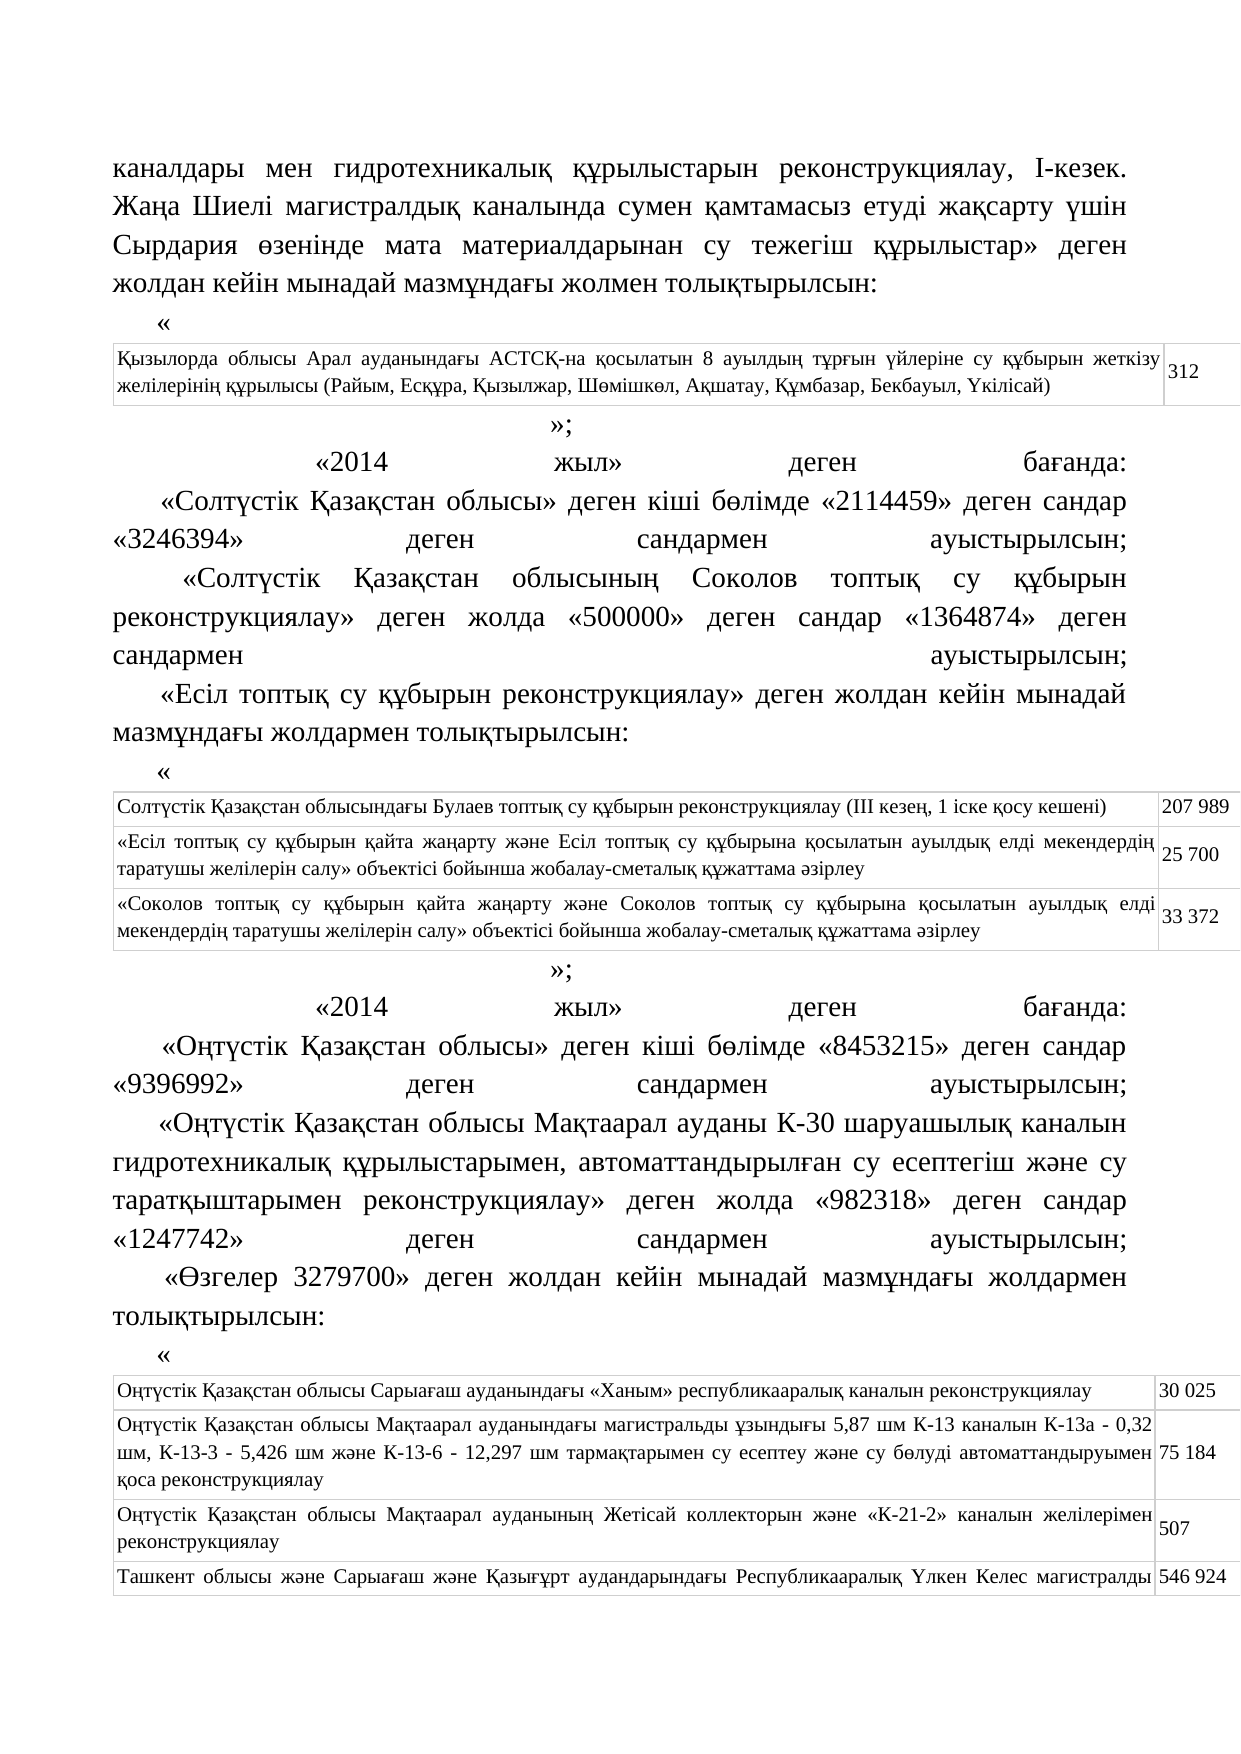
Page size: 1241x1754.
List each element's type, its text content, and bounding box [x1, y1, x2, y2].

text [112, 150, 1128, 299]
table_cell «Есіл топтық су құбырын қайта жаңарту және Есіл топтық су құбырына қосылатын ауылдық елді мекендердің таратушы желілерін салу» объектісі бойынша жобалау-сметалық құжаттама әзірлеу [114, 827, 1158, 888]
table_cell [114, 1562, 1154, 1595]
table_cell 33 372 [1159, 889, 1240, 950]
table_header Оңтүстік Қазақстан облысы Сарыағаш ауданындағы «Ханым» республикааралық каналын реконструкциялау [114, 1376, 1154, 1409]
table_cell 75 184 [1156, 1411, 1240, 1499]
text «2014 жыл» деген бағанда: «Оңтүстік Қазақстан облысы» деген кіші бөлімде «8453215» деген сандар «9396992» деген сандармен ауыстырылсын; «Оңтүстік Қазақстан облысы Мақтаарал ауданы К-30 шаруашылық каналын гидротехникалық құрылыстарымен, автоматтандырылған су есептегіш және су таратқыштарымен реконструкциялау» деген жолда «982318» деген сандар «1247742» деген сандармен ауыстырылсын; «Өзгелер 3279700» деген жолдан кейін мынадай мазмұндағы жолдармен толықтырылсын: [112, 989, 1128, 1331]
table_cell Оңтүстiк Қазақстан облысы Мақтаарал ауданының Жетісай коллекторын және «К-21-2» каналын желілерімен реконструкциялау [114, 1500, 1154, 1561]
table_cell «Соколов топтық су құбырын қайта жаңарту және Соколов топтық су құбырына қосылатын ауылдық елді мекендердің таратушы желілерін салу» объектісі бойынша жобалау-сметалық құжаттама әзірлеу [114, 889, 1158, 950]
table_cell 546 924 [1156, 1562, 1240, 1595]
text «2014 жыл» деген бағанда: «Солтүстік Қазақстан облысы» деген кіші бөлімде «2114459» деген сандар «3246394» деген сандармен ауыстырылсын; «Солтүстік Қазақстан облысының Соколов топтық су құбырын реконструкциялау» деген жолда «500000» деген сандар «1364874» деген сандармен ауыстырылсын; «Есіл топтық су құбырын реконструкциялау» деген жолдан кейін мынадай мазмұндағы жолдармен толықтырылсын: [112, 444, 1128, 748]
table_header 30 025 [1156, 1376, 1240, 1409]
table_cell 507 [1156, 1500, 1240, 1561]
table_header 207 989 [1159, 793, 1240, 826]
text « [112, 753, 1128, 786]
text « [112, 304, 1128, 338]
text »; [112, 951, 1128, 984]
table_header Қызылорда облысы Арал ауданындағы АСТСҚ-на қосылатын 8 ауылдың тұрғын үйлеріне су құбырын жеткізу желілерінің құрылысы (Райым, Есқұра, Қызылжар, Шөмішкөл, Ақшатау, Құмбазар, Бекбауыл, Үкілісай) [114, 344, 1163, 405]
text « [112, 1336, 1128, 1370]
table_header Солтүстік Қазақстан облысындағы Булаев топтық су құбырын реконструкциялау (III кезең, 1 іске қосу кешені) [114, 793, 1158, 826]
table_cell Оңтүстік Қазақстан облысы Мақтаарал ауданындағы магистральды ұзындығы 5,87 шм К-13 каналын К-13а - 0,32 шм, К-13-3 - 5,426 шм және К-13-6 - 12,297 шм тармақтарымен су есептеу және су бөлуді автоматтандыруымен қоса реконструкциялау [114, 1411, 1154, 1499]
table_cell 25 700 [1159, 827, 1240, 888]
table_header 312 [1165, 344, 1240, 405]
text »; [112, 406, 1128, 439]
